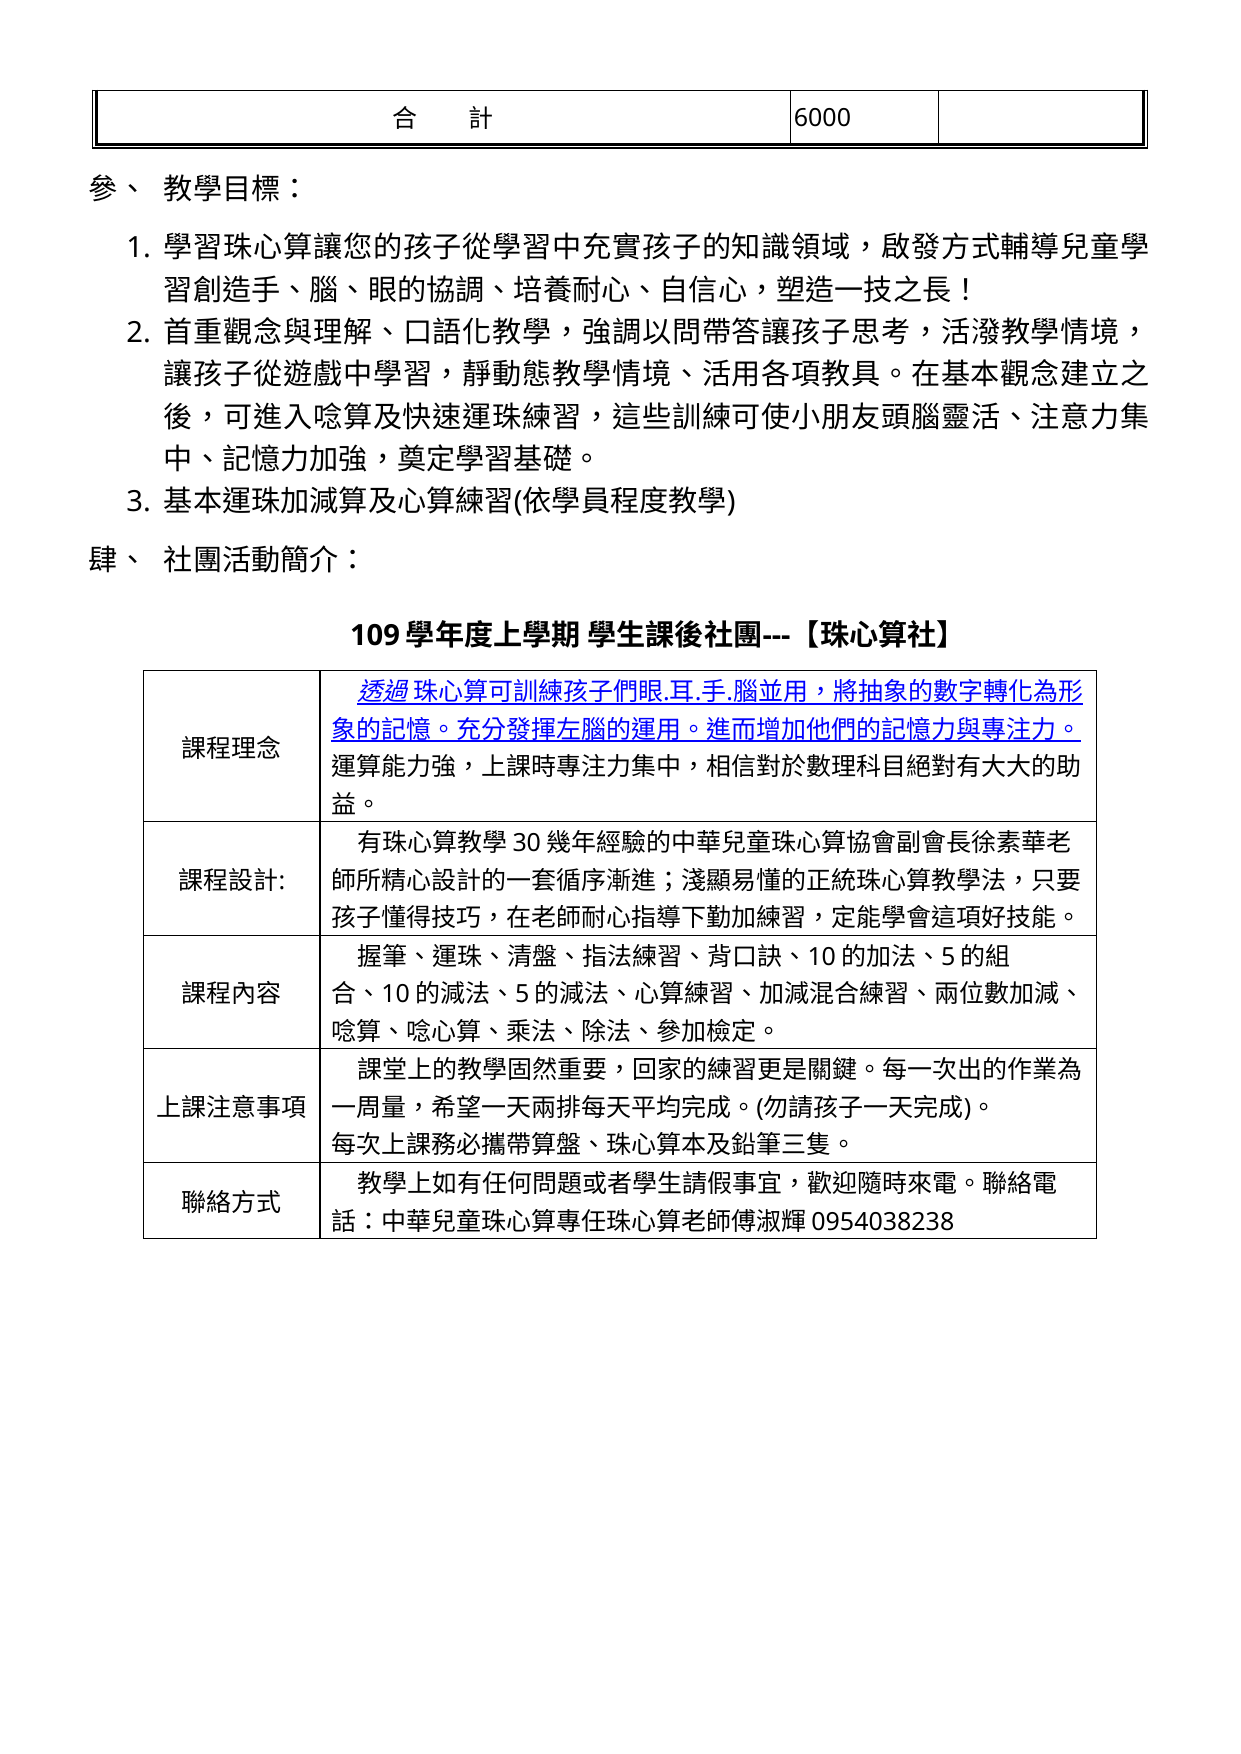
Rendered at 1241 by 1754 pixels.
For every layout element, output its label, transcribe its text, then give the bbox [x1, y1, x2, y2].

table_header 透過 珠心算可訓練孩子們眼.耳.手.腦並用，將抽象的數字轉化為形象的記憶。充分發揮左腦的運用。進而增加他們的記憶力與專注力。運算能力強，上課時專注力集中，相信對於數理科目絕對有大大的助益。 [321, 671, 1096, 821]
table_cell 有珠心算教學30幾年經驗的中華兒童珠心算協會副會長徐素華老師所精心設計的一套循序漸進；淺顯易懂的正統珠心算教學法，只要孩子懂得技巧，在老師耐心指導下勤加練習，定能學會這項好技能。 [321, 822, 1096, 935]
table_cell 合 計 [98, 91, 790, 143]
table_cell 教學上如有任何問題或者學生請假事宜，歡迎隨時來電。聯絡電話：中華兒童珠心算專任珠心算老師傅淑輝0954038238 [321, 1163, 1096, 1238]
list 學習珠心算讓您的孩子從學習中充實孩子的知識領域，啟發方式輔導兒童學習創造手、腦、眼的協調、培養耐心、自信心，塑造一技之長！ [126, 224, 1152, 308]
list 基本運珠加減算及心算練習(依學員程度教學) [126, 478, 1152, 520]
list 社團活動簡介： [89, 520, 1152, 595]
table_cell 課程內容 [144, 936, 319, 1048]
table_cell 課程設計: [144, 822, 319, 935]
table_cell 6000 [791, 91, 938, 143]
table_header 課程理念 [144, 671, 319, 821]
table_cell 握筆、運珠、清盤、指法練習、背口訣、10的加法、5的組合、10的減法、5的減法、心算練習、加減混合練習、兩位數加減、唸算、唸心算、乘法、除法、參加檢定。 [321, 936, 1096, 1048]
list 教學目標： [89, 149, 1152, 224]
text 109學年度上學期 學生課後社團---【珠心算社】 [164, 595, 1152, 670]
table_cell [939, 91, 1142, 143]
list 首重觀念與理解、口語化教學，強調以問帶答讓孩子思考，活潑教學情境，讓孩子從遊戲中學習，靜動態教學情境、活用各項教具。在基本觀念建立之後，可進入唸算及快速運珠練習，這些訓練可使小朋友頭腦靈活、注意力集中、記憶力加強，奠定學習基礎。 [126, 308, 1152, 478]
table_cell 上課注意事項 [144, 1049, 319, 1162]
table_cell 課堂上的教學固然重要，回家的練習更是關鍵。每一次出的作業為一周量，希望一天兩排每天平均完成。(勿請孩子一天完成)。 每次上課務必攜帶算盤、珠心算本及鉛筆三隻。 [321, 1049, 1096, 1162]
table_cell 聯絡方式 [144, 1163, 319, 1238]
